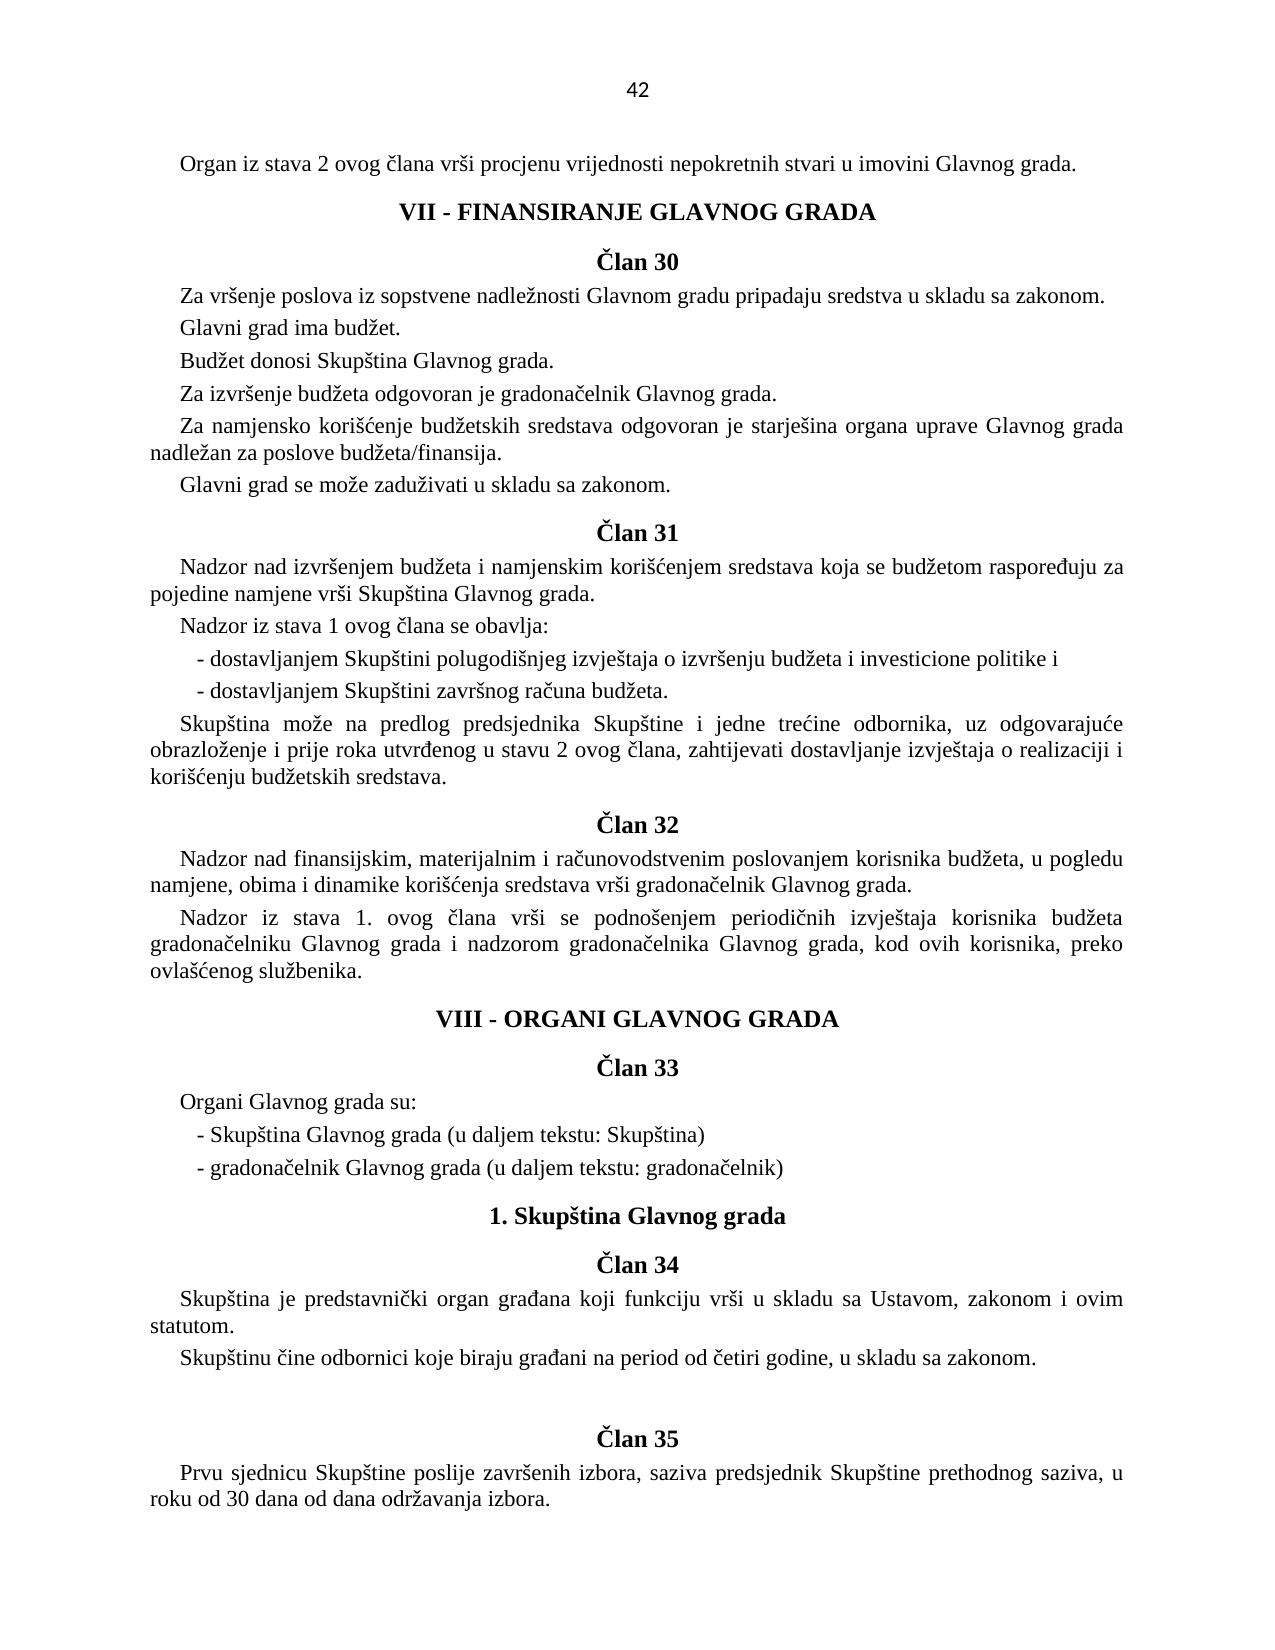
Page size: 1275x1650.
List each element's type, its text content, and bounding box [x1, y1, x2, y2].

text Skupštinu čine odbornici koje biraju građani na period od četiri godine, u skladu sa zakonom. [150, 1344, 1125, 1371]
text Za izvršenje budžeta odgovoran je gradonačelnik Glavnog grada. [150, 379, 1125, 406]
text Član 34 [150, 1250, 1125, 1279]
text - gradonačelnik Glavnog grada (u daljem tekstu: gradonačelnik) [179, 1154, 1125, 1180]
text Skupština je predstavnički organ građana koji funkciju vrši u skladu sa Ustavom, zakonom i ovim statutom. [150, 1285, 1125, 1338]
text Član 31 [150, 518, 1125, 547]
text Član 32 [150, 810, 1125, 839]
text Nadzor iz stava 1 ovog člana se obavlja: [150, 612, 1125, 639]
text Za namjensko korišćenje budžetskih sredstava odgovoran je starješina organa uprave Glavnog grada nadležan za poslove budžeta/finansija. [150, 412, 1125, 465]
text Glavni grad se može zaduživati u skladu sa zakonom. [150, 471, 1125, 497]
text - dostavljanjem Skupštini završnog računa budžeta. [179, 677, 1125, 704]
text Glavni grad ima budžet. [150, 314, 1125, 341]
text Nadzor nad izvršenjem budžeta i namjenskim korišćenjem sredstava koja se budžetom raspoređuju za pojedine namjene vrši Skupština Glavnog grada. [150, 553, 1125, 606]
text Skupština može na predlog predsjednika Skupštine i jedne trećine odbornika, uz odgovarajuće obrazloženje i prije roka utvrđenog u stavu 2 ovog člana, zahtijevati dostavljanje izvještaja o realizaciji i korišćenju budžetskih sredstava. [150, 710, 1125, 789]
text Član 33 [150, 1053, 1125, 1082]
text Organi Glavnog grada su: [150, 1088, 1125, 1115]
text Za vršenje poslova iz sopstvene nadležnosti Glavnom gradu pripadaju sredstva u skladu sa zakonom. [150, 282, 1125, 308]
text VIII - ORGANI GLAVNOG GRADA [150, 1004, 1125, 1033]
text Član 30 [150, 247, 1125, 276]
text Budžet donosi Skupština Glavnog grada. [150, 347, 1125, 373]
text - dostavljanjem Skupštini polugodišnjeg izvještaja o izvršenju budžeta i investicione politike i [179, 645, 1125, 671]
text VII - FINANSIRANJE GLAVNOG GRADA [150, 197, 1125, 226]
text Nadzor nad finansijskim, materijalnim i računovodstvenim poslovanjem korisnika budžeta, u pogledu namjene, obima i dinamike korišćenja sredstava vrši gradonačelnik Glavnog grada. [150, 845, 1125, 898]
text - Skupština Glavnog grada (u daljem tekstu: Skupština) [179, 1121, 1125, 1147]
text Član 35 [150, 1424, 1125, 1453]
text 1. Skupština Glavnog grada [150, 1201, 1125, 1229]
text Organ iz stava 2 ovog člana vrši procjenu vrijednosti nepokretnih stvari u imovini Glavnog grada. [150, 150, 1125, 176]
text Nadzor iz stava 1. ovog člana vrši se podnošenjem periodičnih izvještaja korisnika budžeta gradonačelniku Glavnog grada i nadzorom gradonačelnika Glavnog grada, kod ovih korisnika, preko ovlašćenog službenika. [150, 904, 1125, 983]
text Prvu sjednicu Skupštine poslije završenih izbora, saziva predsjednik Skupštine prethodnog saziva, u roku od 30 dana od dana održavanja izbora. [150, 1459, 1125, 1512]
